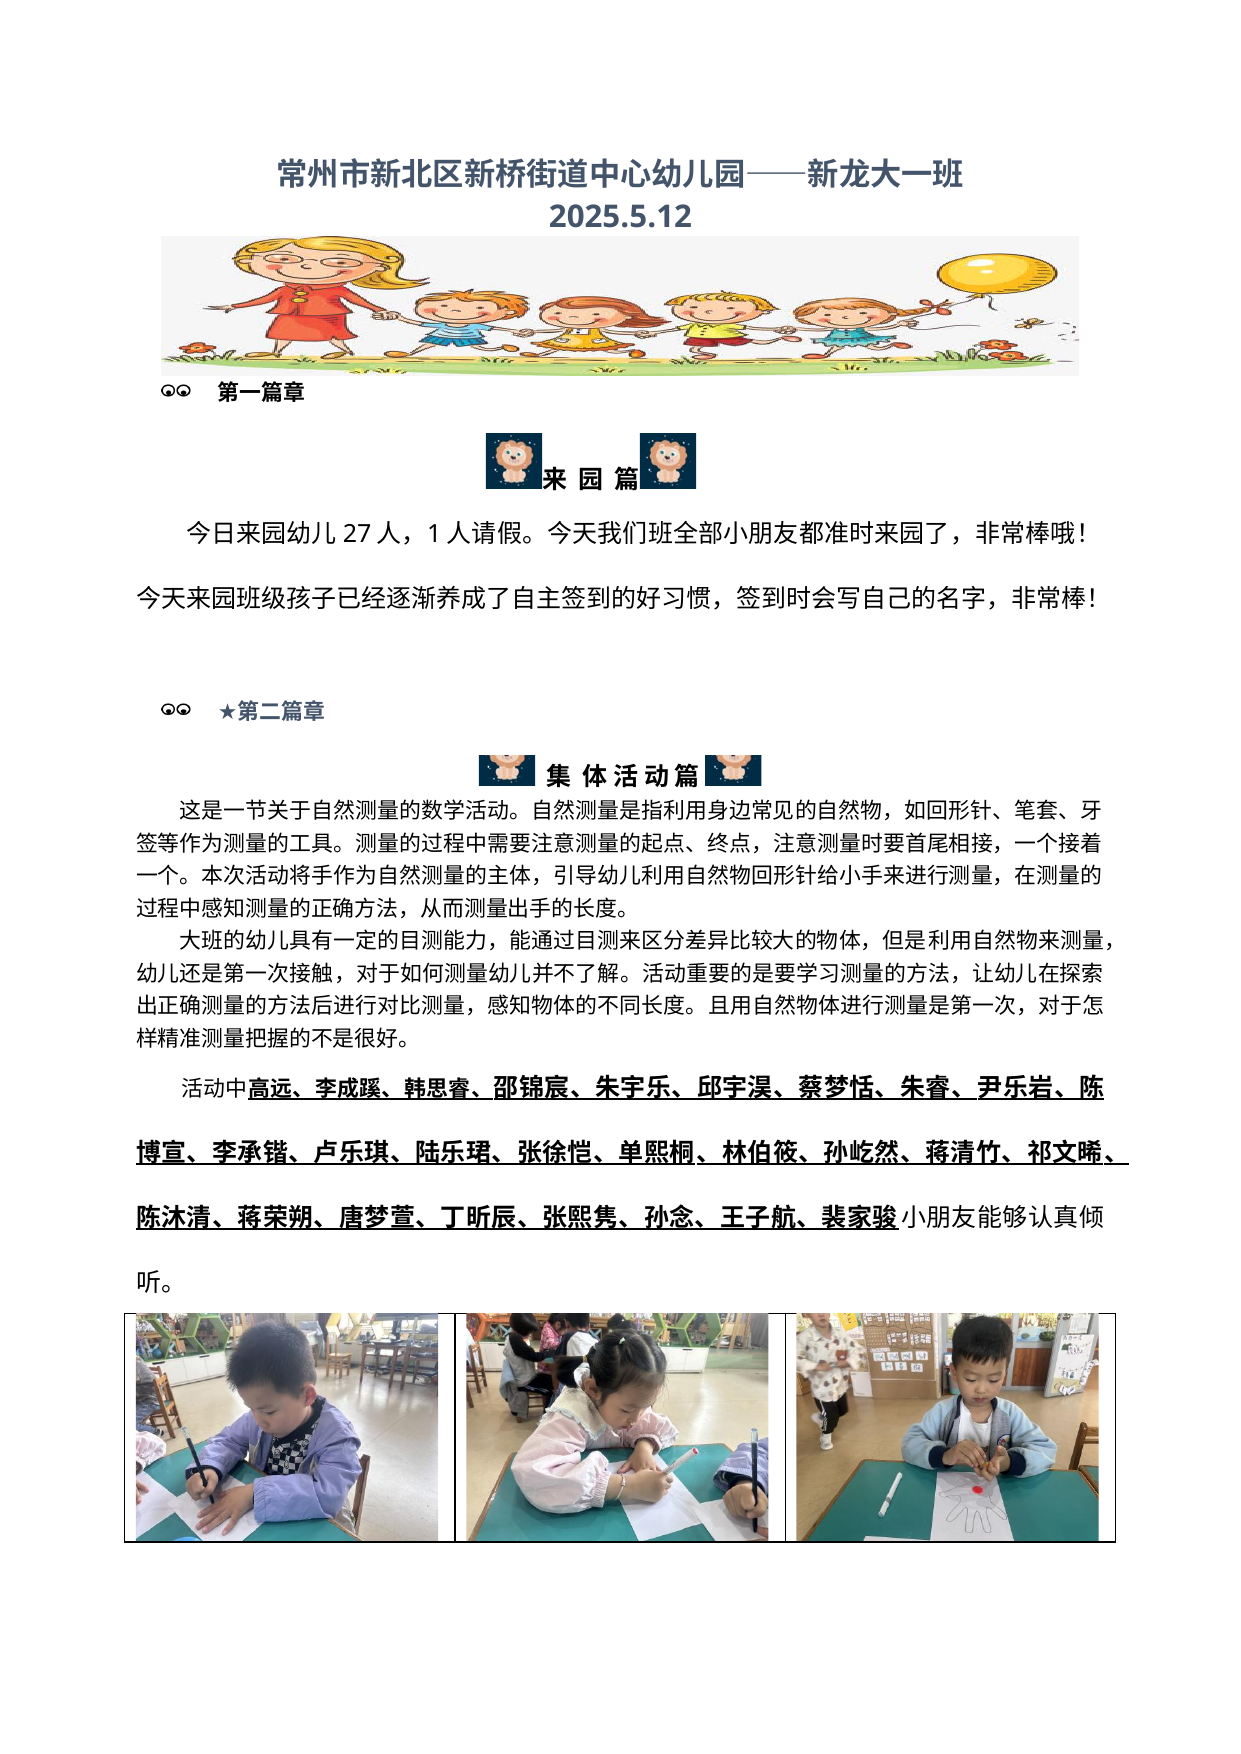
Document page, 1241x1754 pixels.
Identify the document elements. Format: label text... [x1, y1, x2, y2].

text 第一篇章 [136, 375, 1104, 407]
picture [135, 695, 218, 720]
picture [485, 433, 543, 489]
picture [161, 236, 1080, 376]
table_header [456, 1314, 466, 1541]
table_header [125, 1314, 135, 1541]
picture [466, 1313, 769, 1541]
table_header [439, 1314, 454, 1541]
text 大班的幼儿具有一定的目测能力，能通过目测来区分差异比较大的物体，但是利用自然物来测量，幼儿还是第一次接触，对于如何测量幼儿并不了解。活动重要的是要学习测量的方法，让幼儿在探索出正确测量的方法后进行对比测量，感知物体的不同长度。且用自然物体进行测量是第一次，对于怎样精准测量把握的不是很好。 [136, 923, 1104, 1053]
table_header [769, 1314, 785, 1541]
text 这是一节关于自然测量的数学活动。自然测量是指利用身边常见的自然物，如回形针、笔套、牙签等作为测量的工具。测量的过程中需要注意测量的起点、终点，注意测量时要首尾相接，一个接着一个。本次活动将手作为自然测量的主体，引导幼儿利用自然物回形针给小手来进行测量，在测量的过程中感知测量的正确方法，从而测量出手的长度。 [136, 793, 1104, 923]
picture [639, 433, 697, 489]
picture [135, 377, 218, 401]
table_header [1099, 1314, 1115, 1541]
text 今日来园幼儿27人，1人请假。今天我们班全部小朋友都准时来园了，非常棒哦！今天来园班级孩子已经逐渐养成了自主签到的好习惯，签到时会写自己的名字，非常棒！ [136, 499, 1104, 629]
picture [796, 1313, 1099, 1541]
text 来 园 篇 [136, 434, 1104, 499]
picture [135, 1313, 439, 1541]
text 集 体 活 动 篇 [136, 755, 1104, 793]
picture [705, 755, 762, 786]
table_header [786, 1314, 796, 1541]
picture [478, 755, 536, 786]
text 活动中高远、李成蹊、韩思睿、邵锦宸、朱宇乐、邱宇淏、蔡梦恬、朱睿、尹乐岩、陈博宣、李承锴、卢乐琪、陆乐珺、张徐恺、单熙桐、林伯筱、孙屹然、蒋清竹、祁文晞、陈沐清、蒋荣朔、唐梦萱、丁昕辰、张熙隽、孙念、王子航、裴家骏小朋友能够认真倾听。 [136, 1053, 1104, 1313]
text 常州市新北区新桥街道中心幼儿园——新龙大一班 [136, 149, 1104, 194]
text ★第二篇章 [136, 694, 1104, 726]
